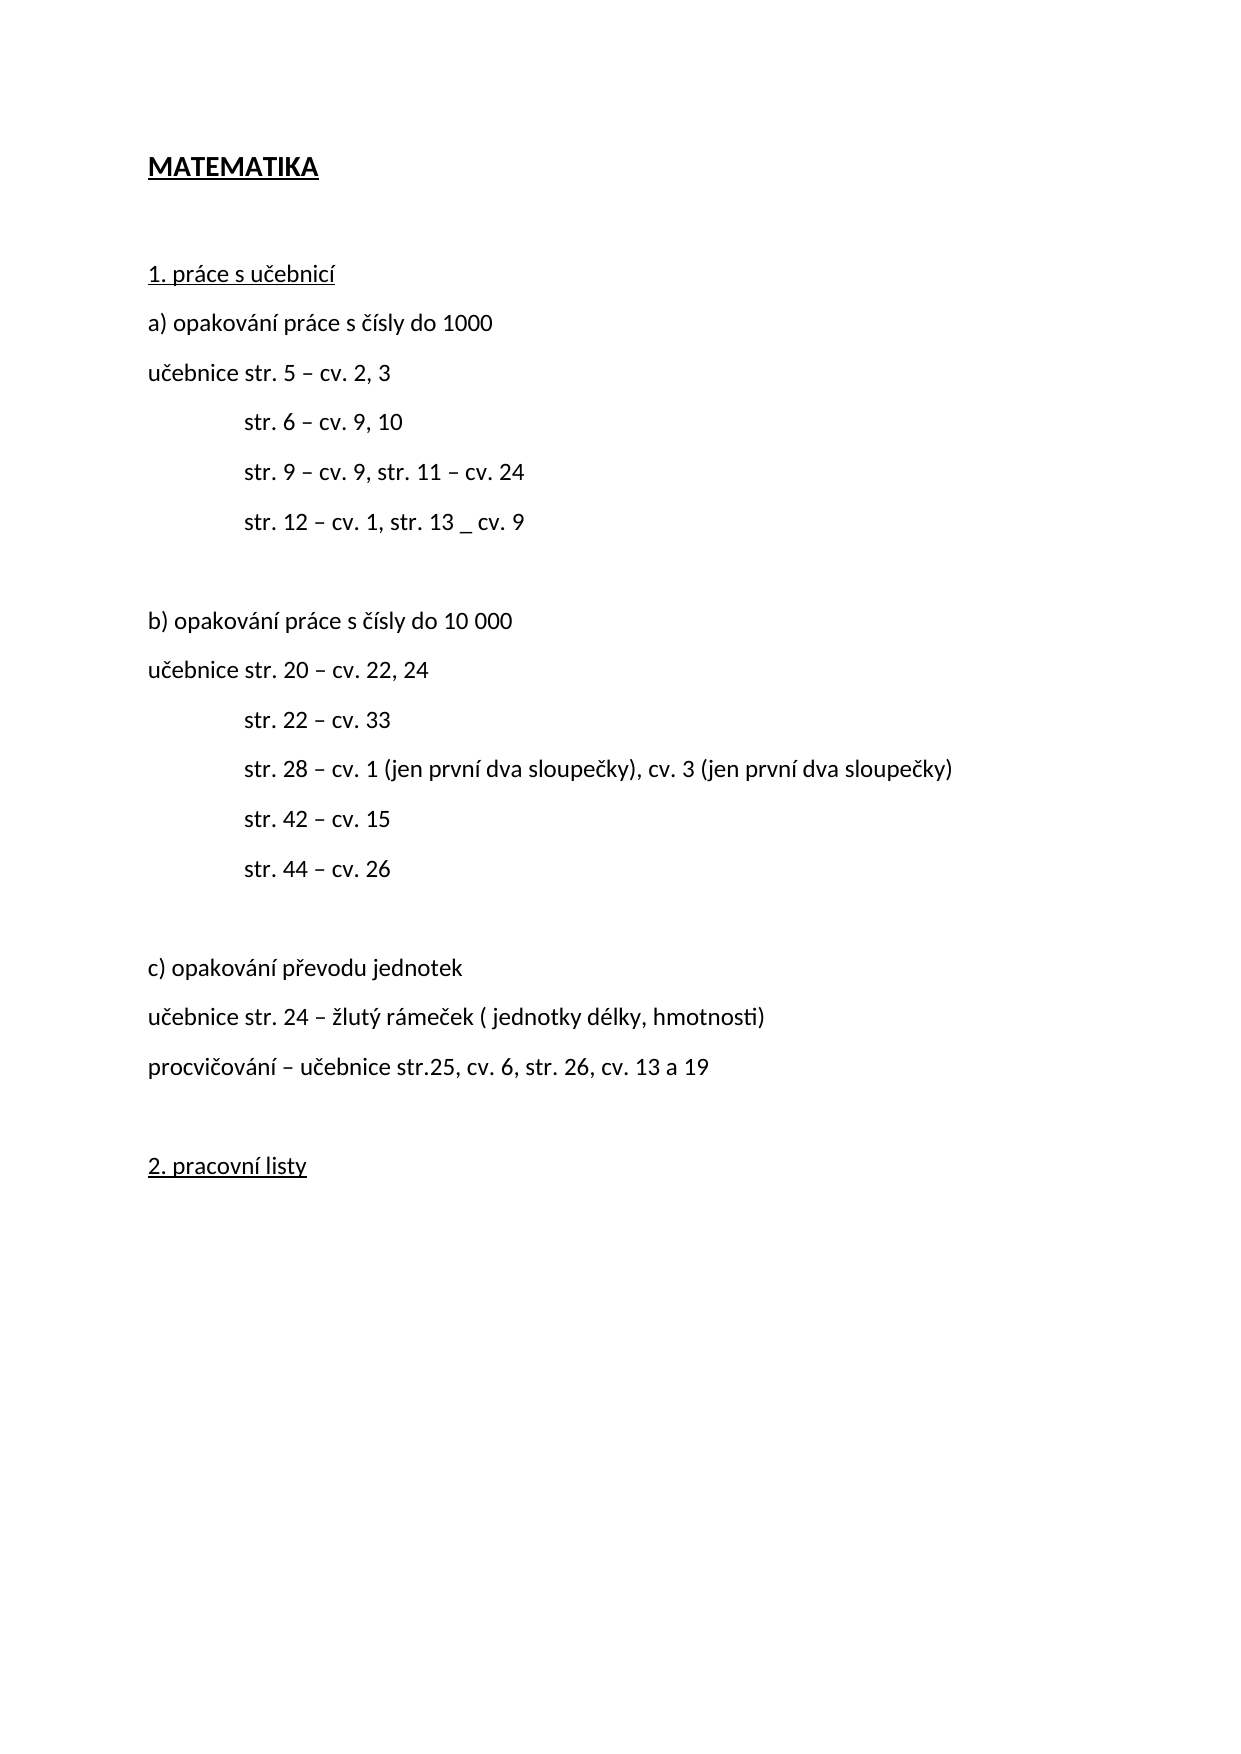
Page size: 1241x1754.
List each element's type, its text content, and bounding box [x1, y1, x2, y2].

text MATEMATIKA [148, 148, 1093, 183]
text str. 9 – cv. 9, str. 11 – cv. 24 [148, 456, 1093, 487]
text c) opakování převodu jednotek [148, 952, 1093, 982]
text a) opakování práce s čísly do 1000 [148, 307, 1093, 338]
text b) opakování práce s čísly do 10 000 [148, 605, 1093, 635]
text procvičování – učebnice str.25, cv. 6, str. 26, cv. 13 a 19 [148, 1051, 1093, 1082]
text str. 12 – cv. 1, str. 13 _ cv. 9 [148, 506, 1093, 536]
text str. 22 – cv. 33 [148, 704, 1093, 734]
text 1. práce s učebnicí [148, 258, 1093, 288]
text str. 6 – cv. 9, 10 [148, 407, 1093, 437]
text učebnice str. 24 – žlutý rámeček ( jednotky délky, hmotnosti) [148, 1002, 1093, 1032]
text učebnice str. 20 – cv. 22, 24 [148, 654, 1093, 685]
text učebnice str. 5 – cv. 2, 3 [148, 357, 1093, 387]
text str. 42 – cv. 15 [148, 803, 1093, 834]
text str. 44 – cv. 26 [148, 853, 1093, 883]
text 2. pracovní listy [148, 1150, 1093, 1181]
text str. 28 – cv. 1 (jen první dva sloupečky), cv. 3 (jen první dva sloupečky) [148, 754, 1093, 784]
